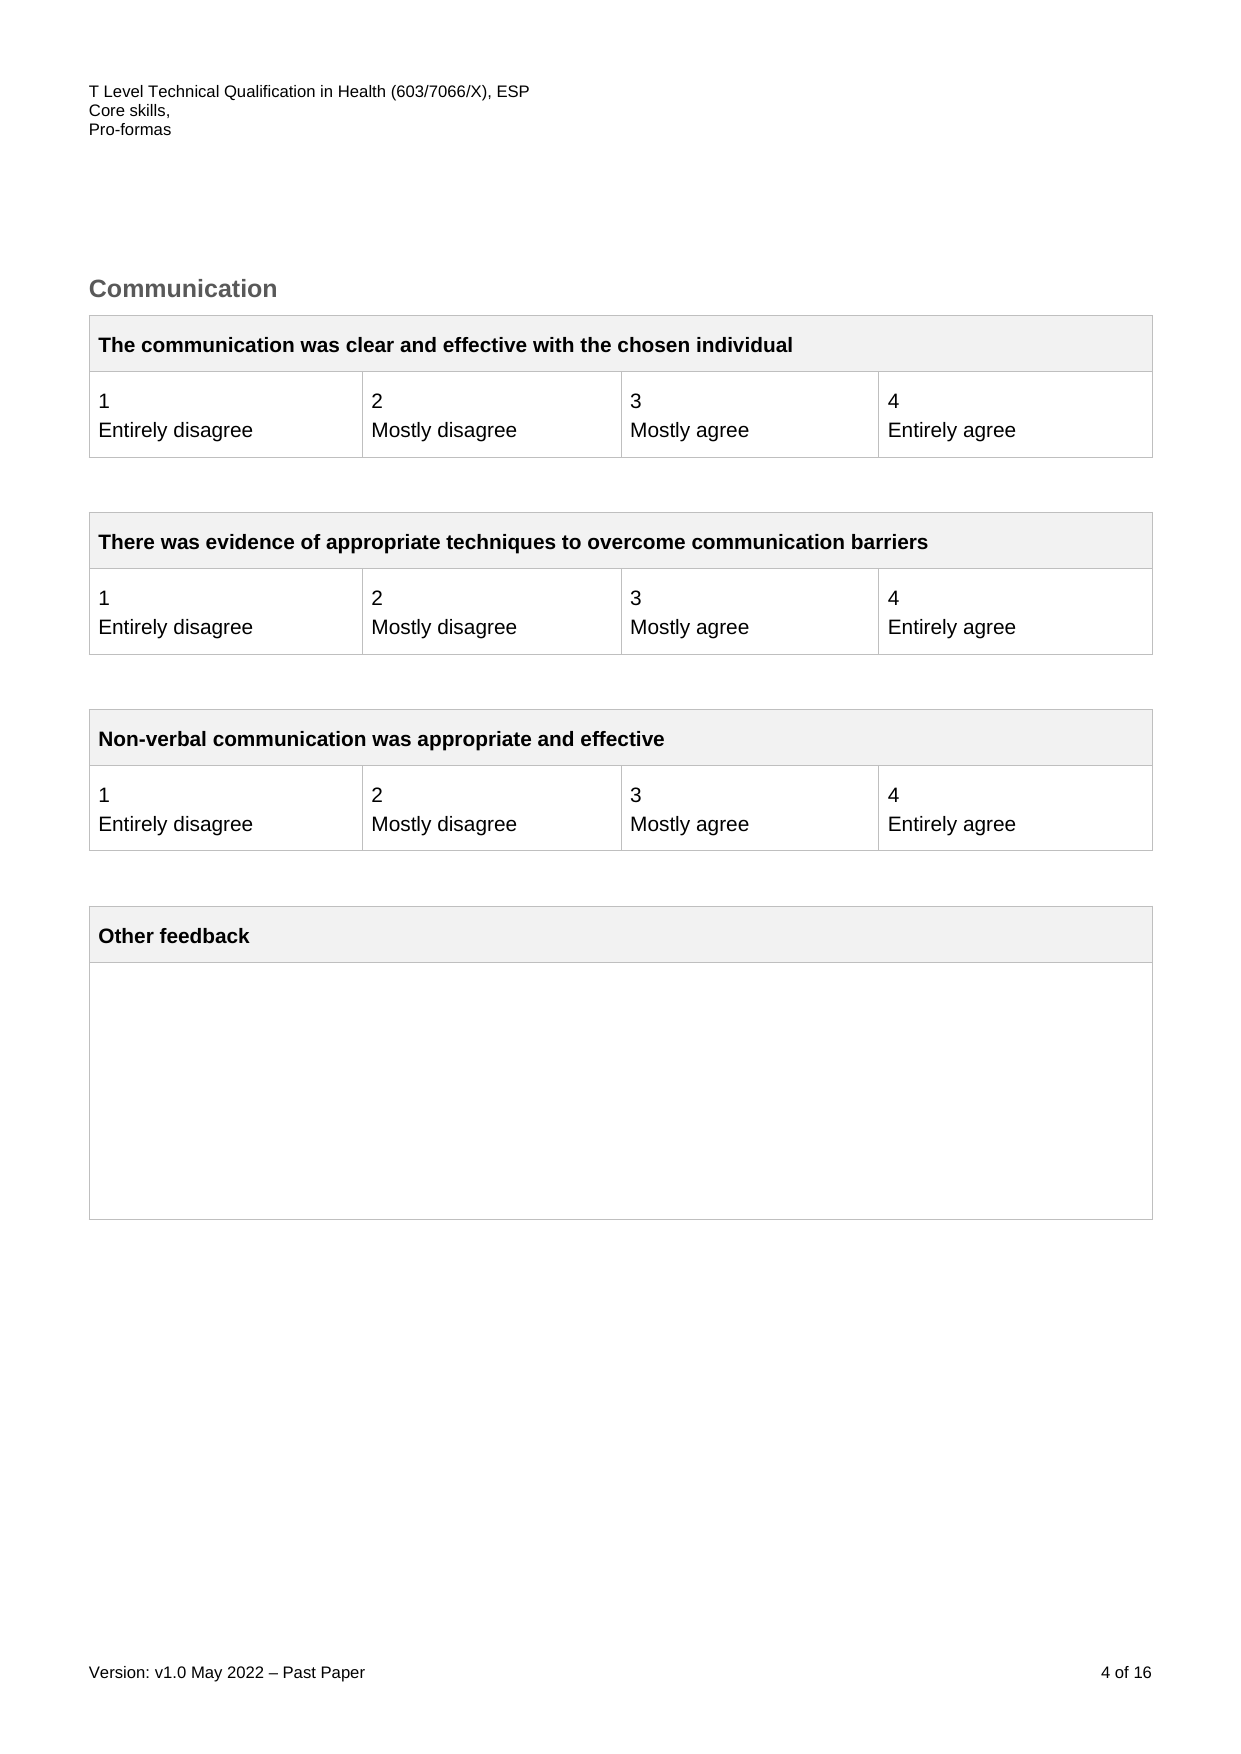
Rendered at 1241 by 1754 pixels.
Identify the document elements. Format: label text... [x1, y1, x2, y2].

table_cell 2 Mostly disagree [363, 372, 621, 457]
table_cell 2 Mostly disagree [363, 569, 621, 653]
subtitle Communication [89, 274, 1152, 302]
table_header Other feedback [90, 907, 1152, 962]
table_header The communication was clear and effective with the chosen individual [90, 316, 1152, 371]
table_cell 4 Entirely agree [879, 766, 1152, 850]
table_cell 3 Mostly agree [622, 766, 878, 850]
table_cell 3 Mostly agree [622, 372, 878, 457]
table_cell 4 Entirely agree [879, 372, 1152, 457]
table_cell 2 Mostly disagree [363, 766, 621, 850]
table_cell [90, 963, 1152, 1219]
table_cell 4 Entirely agree [879, 569, 1152, 653]
table_cell 1 Entirely disagree [90, 569, 362, 653]
table_cell 3 Mostly agree [622, 569, 878, 653]
table_header There was evidence of appropriate techniques to overcome communication barriers [90, 513, 1152, 568]
table_header Non-verbal communication was appropriate and effective [90, 710, 1152, 765]
table_cell 1 Entirely disagree [90, 372, 362, 457]
table_cell 1 Entirely disagree [90, 766, 362, 850]
